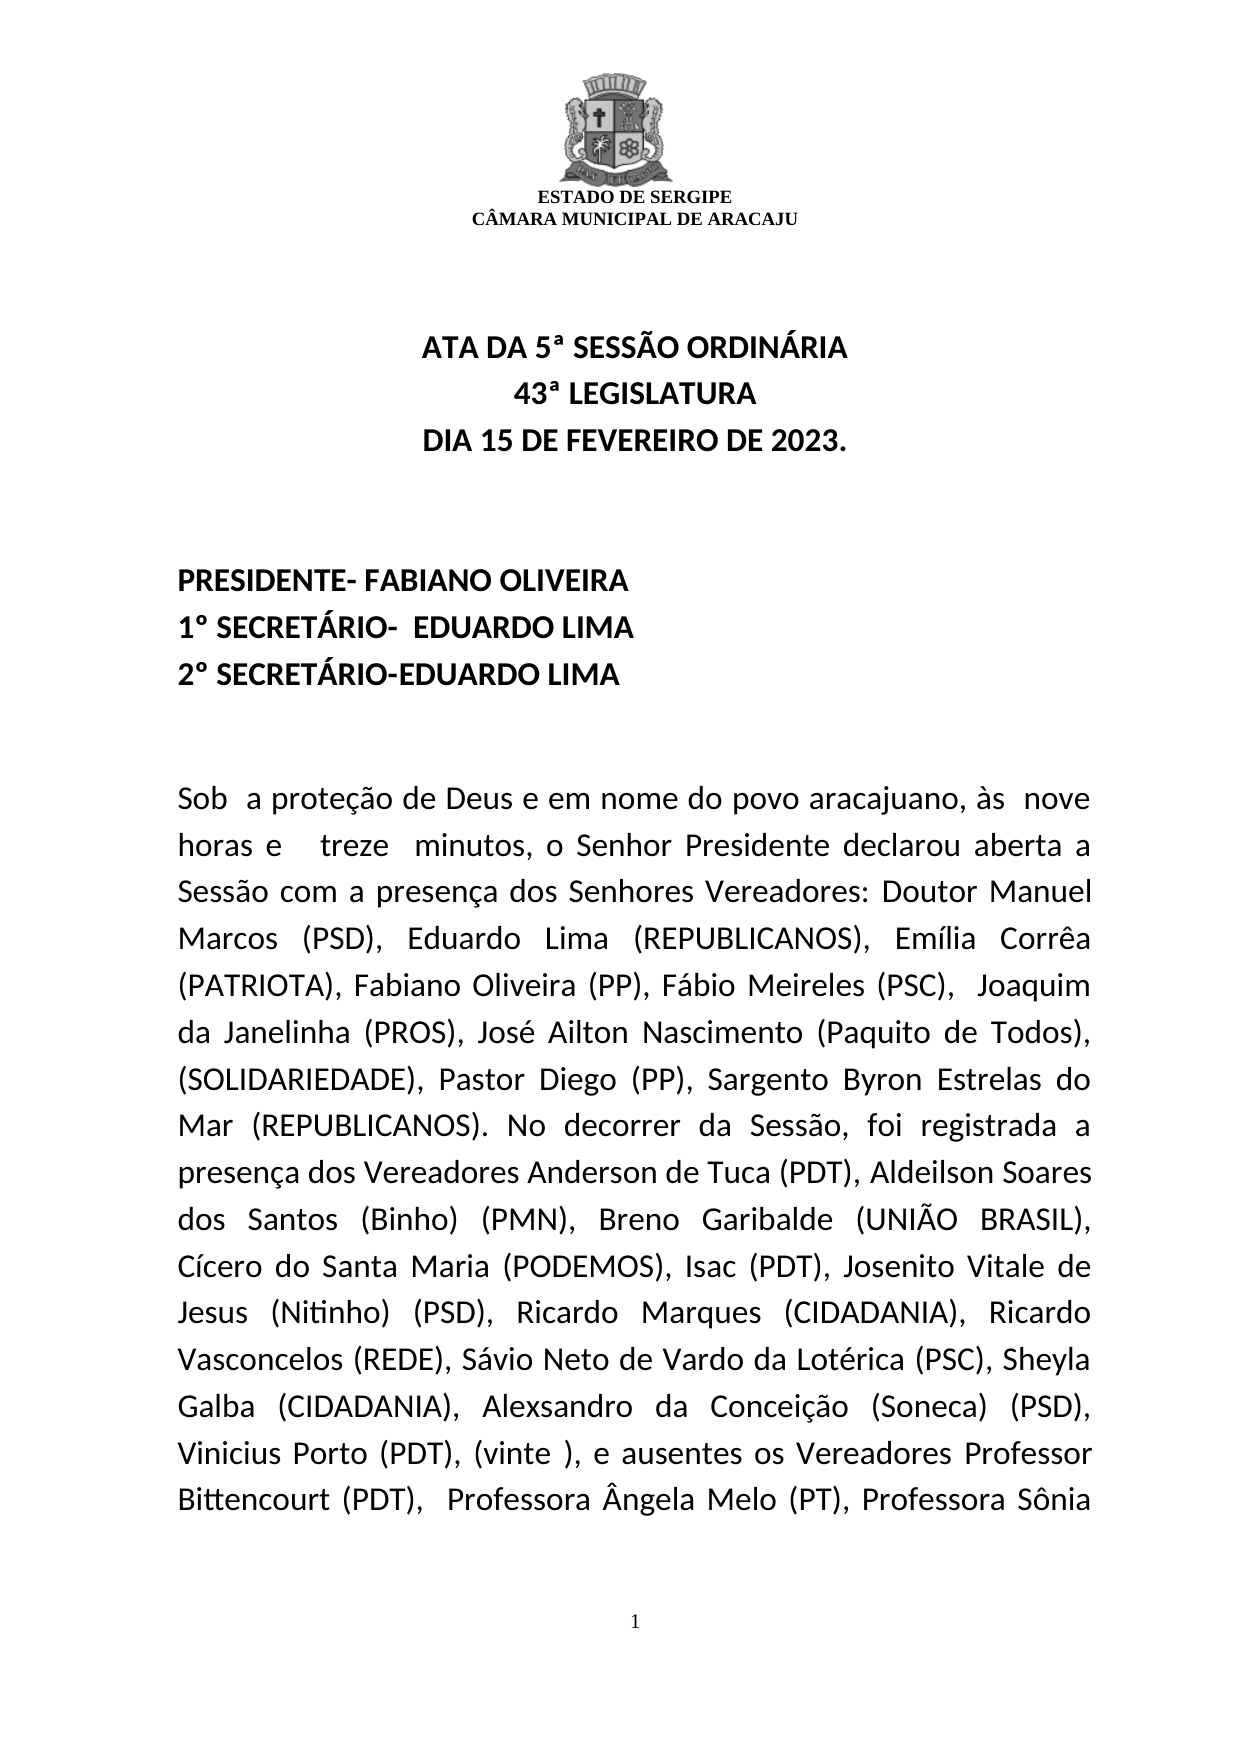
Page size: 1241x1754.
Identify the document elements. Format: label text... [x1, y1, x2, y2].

text 43ª LEGISLATURA [177, 372, 1092, 413]
text 2º SECRETÁRIO- EDUARDO LIMA [177, 653, 1092, 694]
text ATA DA 5ª SESSÃO ORDINÁRIA [177, 326, 1092, 366]
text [177, 777, 1092, 1519]
text DIA 15 DE FEVEREIRO DE 2023. [177, 419, 1092, 460]
text 1º SECRETÁRIO- EDUARDO LIMA [177, 606, 1092, 647]
text PRESIDENTE- FABIANO OLIVEIRA [177, 559, 1092, 600]
